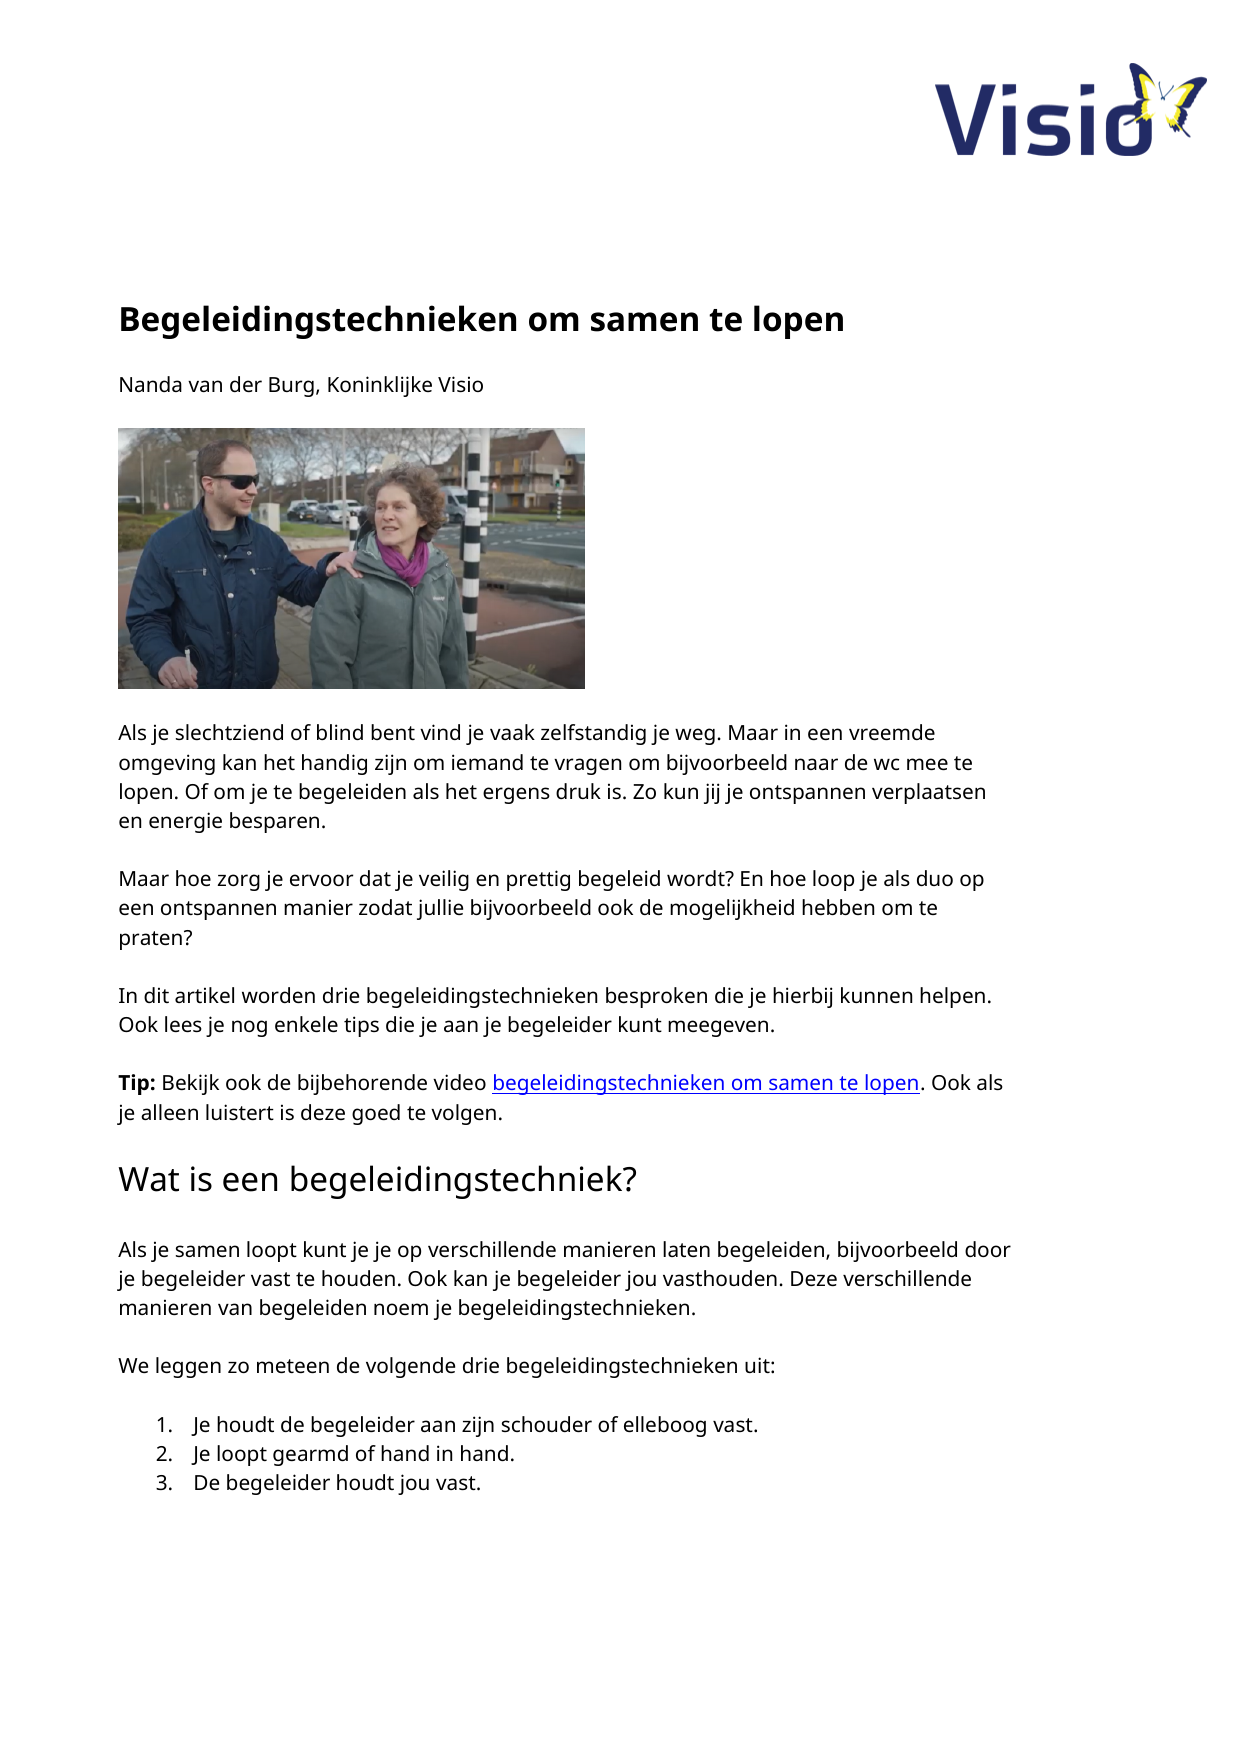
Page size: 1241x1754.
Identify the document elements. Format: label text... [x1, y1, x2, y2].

subtitle Wat is een begeleidingstechniek? [118, 1155, 1016, 1201]
text Als je samen loopt kunt je je op verschillende manieren laten begeleiden, bijvoorbeeld door je begeleider vast te houden. Ook kan je begeleider jou vasthouden. Deze verschillende manieren van begeleiden noem je begeleidingstechnieken. [118, 1234, 1016, 1322]
picture [923, 58, 1218, 159]
list De begeleider houdt jou vast. [156, 1467, 1016, 1497]
picture [118, 428, 585, 689]
list Je loopt gearmd of hand in hand. [156, 1438, 1016, 1467]
text Nanda van der Burg, Koninklijke Visio [118, 370, 1016, 399]
text Maar hoe zorg je ervoor dat je veilig en prettig begeleid wordt? En hoe loop je als duo op een ontspannen manier zodat jullie bijvoorbeeld ook de mogelijkheid hebben om te praten? [118, 864, 1016, 951]
text Begeleidingstechnieken om samen te lopen [118, 295, 1016, 341]
text Tip: Bekijk ook de bijbehorende video begeleidingstechnieken om samen te lopen. Ook als je alleen luistert is deze goed te volgen. [118, 1068, 1016, 1126]
text In dit artikel worden drie begeleidingstechnieken besproken die je hierbij kunnen helpen. Ook lees je nog enkele tips die je aan je begeleider kunt meegeven. [118, 980, 1016, 1039]
text Als je slechtziend of blind bent vind je vaak zelfstandig je weg. Maar in een vreemde omgeving kan het handig zijn om iemand te vragen om bijvoorbeeld naar de wc mee te lopen. Of om je te begeleiden als het ergens druk is. Zo kun jij je ontspannen verplaatsen en energie besparen. [118, 718, 1016, 834]
list Je houdt de begeleider aan zijn schouder of elleboog vast. [156, 1409, 1016, 1438]
text We leggen zo meteen de volgende drie begeleidingstechnieken uit: [118, 1351, 1016, 1380]
